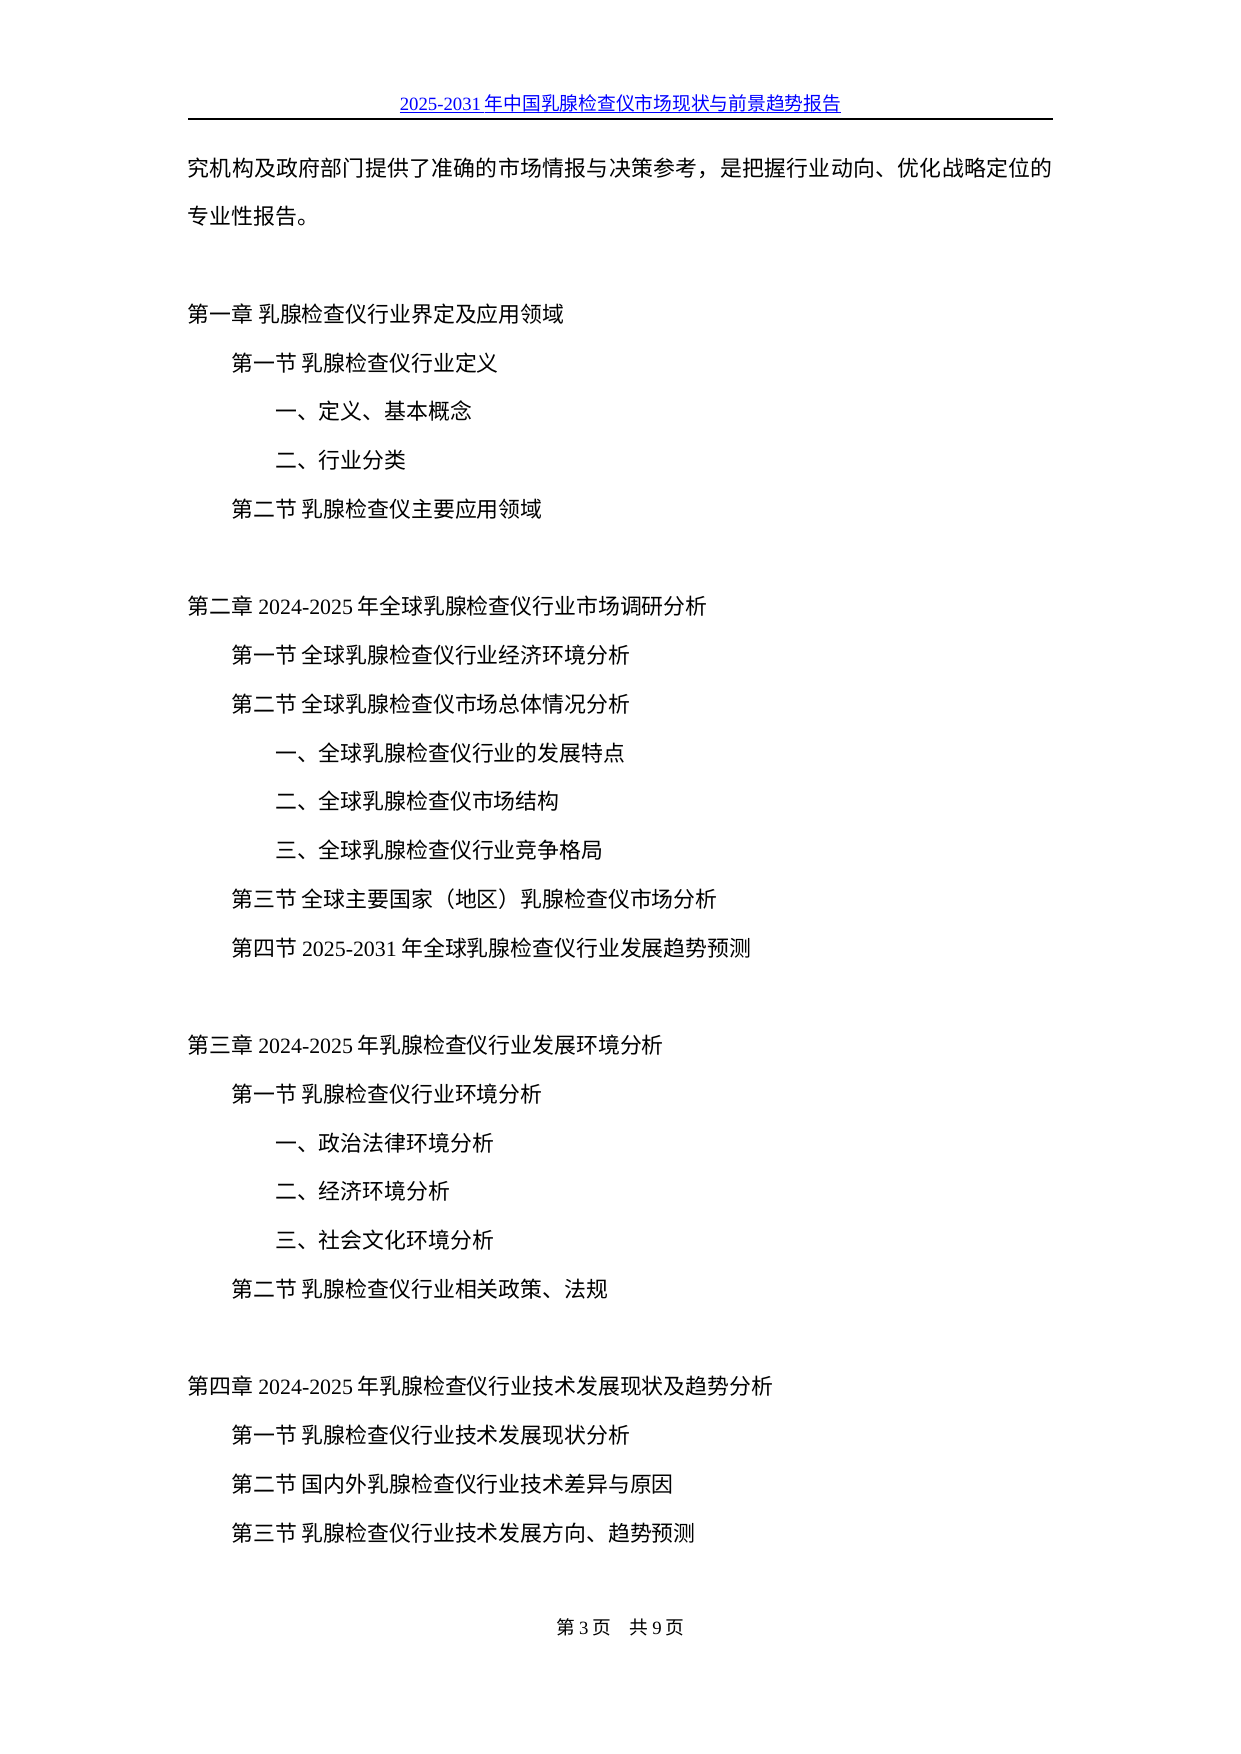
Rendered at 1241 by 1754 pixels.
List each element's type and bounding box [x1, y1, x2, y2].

text [187, 150, 1053, 1548]
